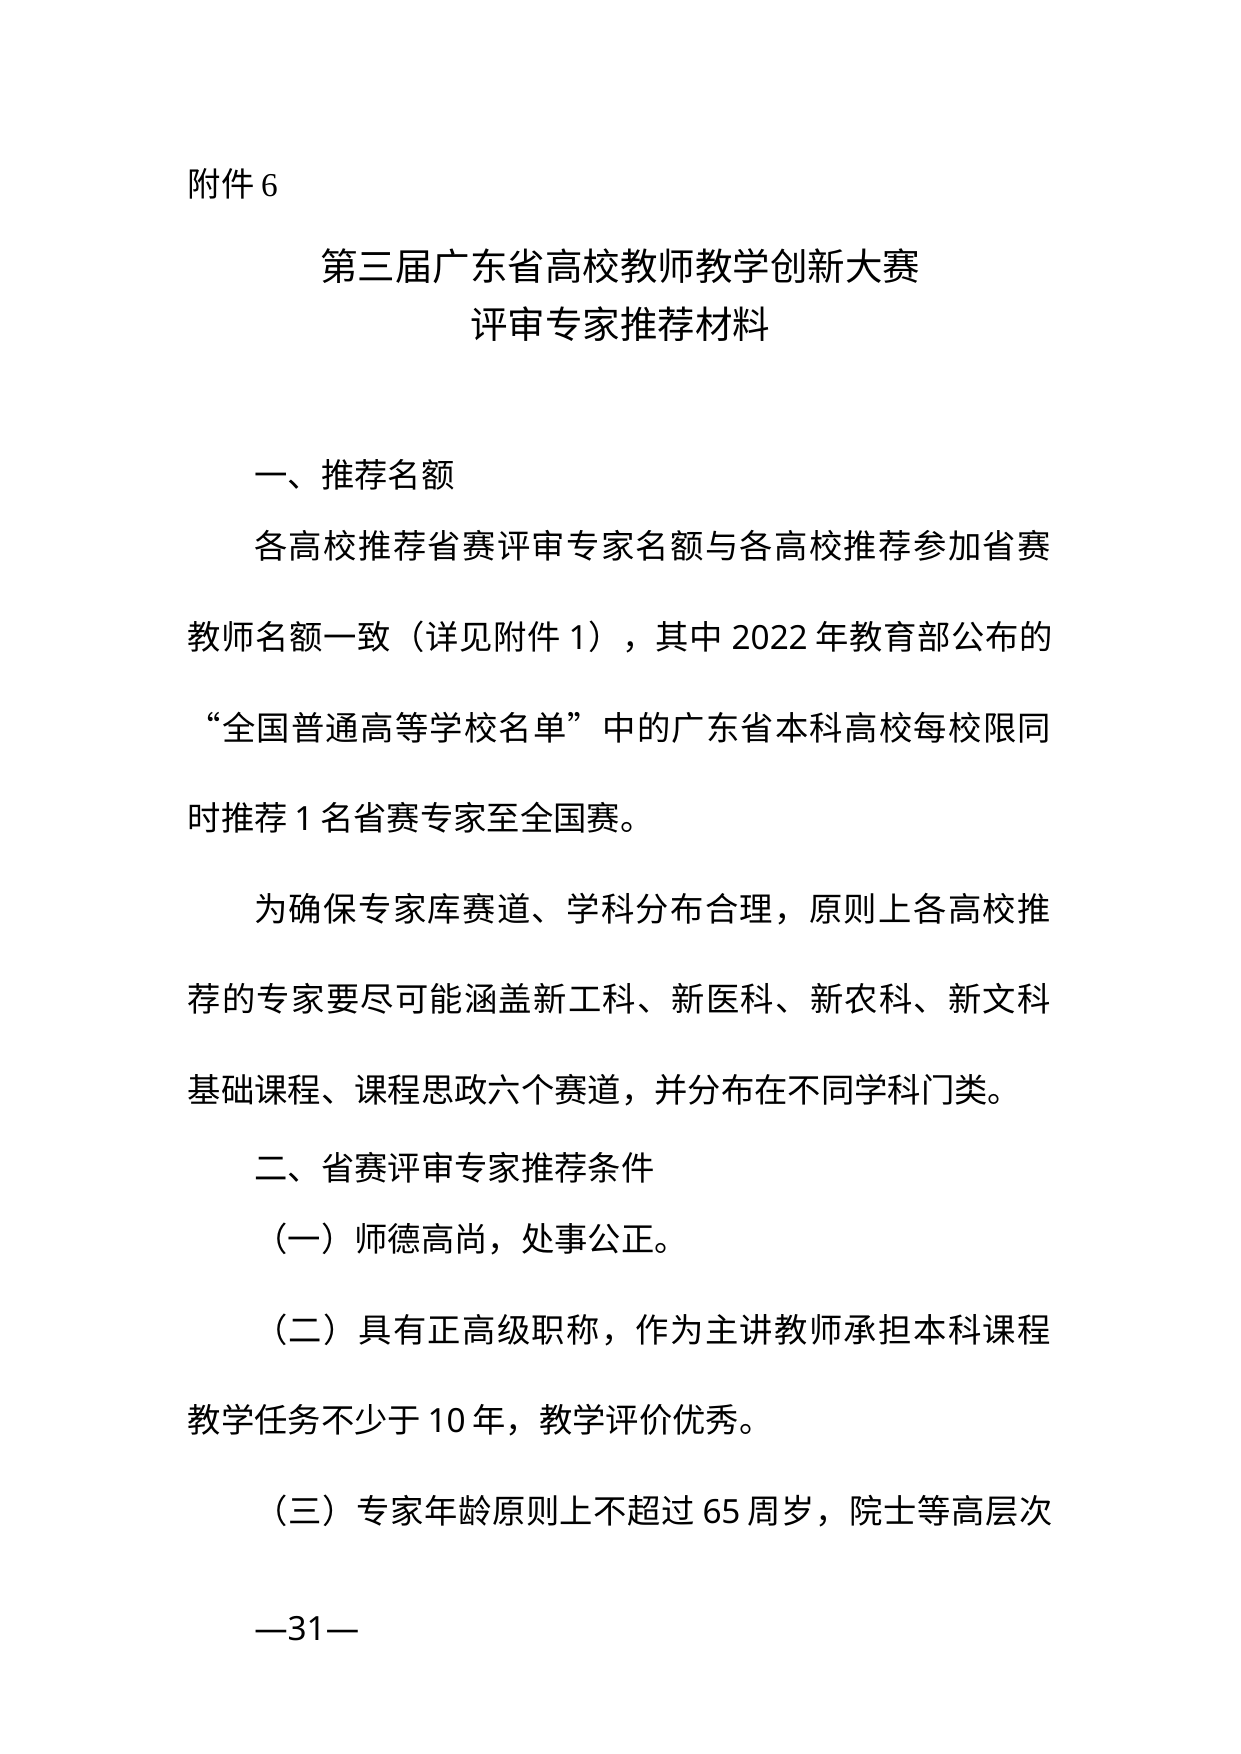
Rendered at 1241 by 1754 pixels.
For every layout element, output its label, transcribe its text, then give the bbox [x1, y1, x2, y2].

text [187, 1463, 1053, 1554]
subtitle 一、推荐名额 [254, 441, 1053, 499]
text 各高校推荐省赛评审专家名额与各高校推荐参加省赛教师名额一致（详见附件1），其中 2022 年教育部公布的“全国普通高等学校名单”中的广东省本科高校每校限同时推荐1名省赛专家至全国赛。 [187, 499, 1053, 861]
text 第三届广东省高校教师教学创新大赛 评审专家推荐材料 [187, 233, 1053, 350]
subtitle 二、省赛评审专家推荐条件 [254, 1133, 1053, 1192]
text 附件6 [187, 150, 1053, 208]
text 为确保专家库赛道、学科分布合理，原则上各高校推荐的专家要尽可能涵盖新工科、新医科、新农科、新文科、基础课程、课程思政六个赛道，并分布在不同学科门类。 [187, 861, 1053, 1133]
text （一）师德高尚，处事公正。 [187, 1192, 1053, 1282]
text （二）具有正高级职称，作为主讲教师承担本科课程教学任务不少于10年，教学评价优秀。 [187, 1282, 1053, 1463]
